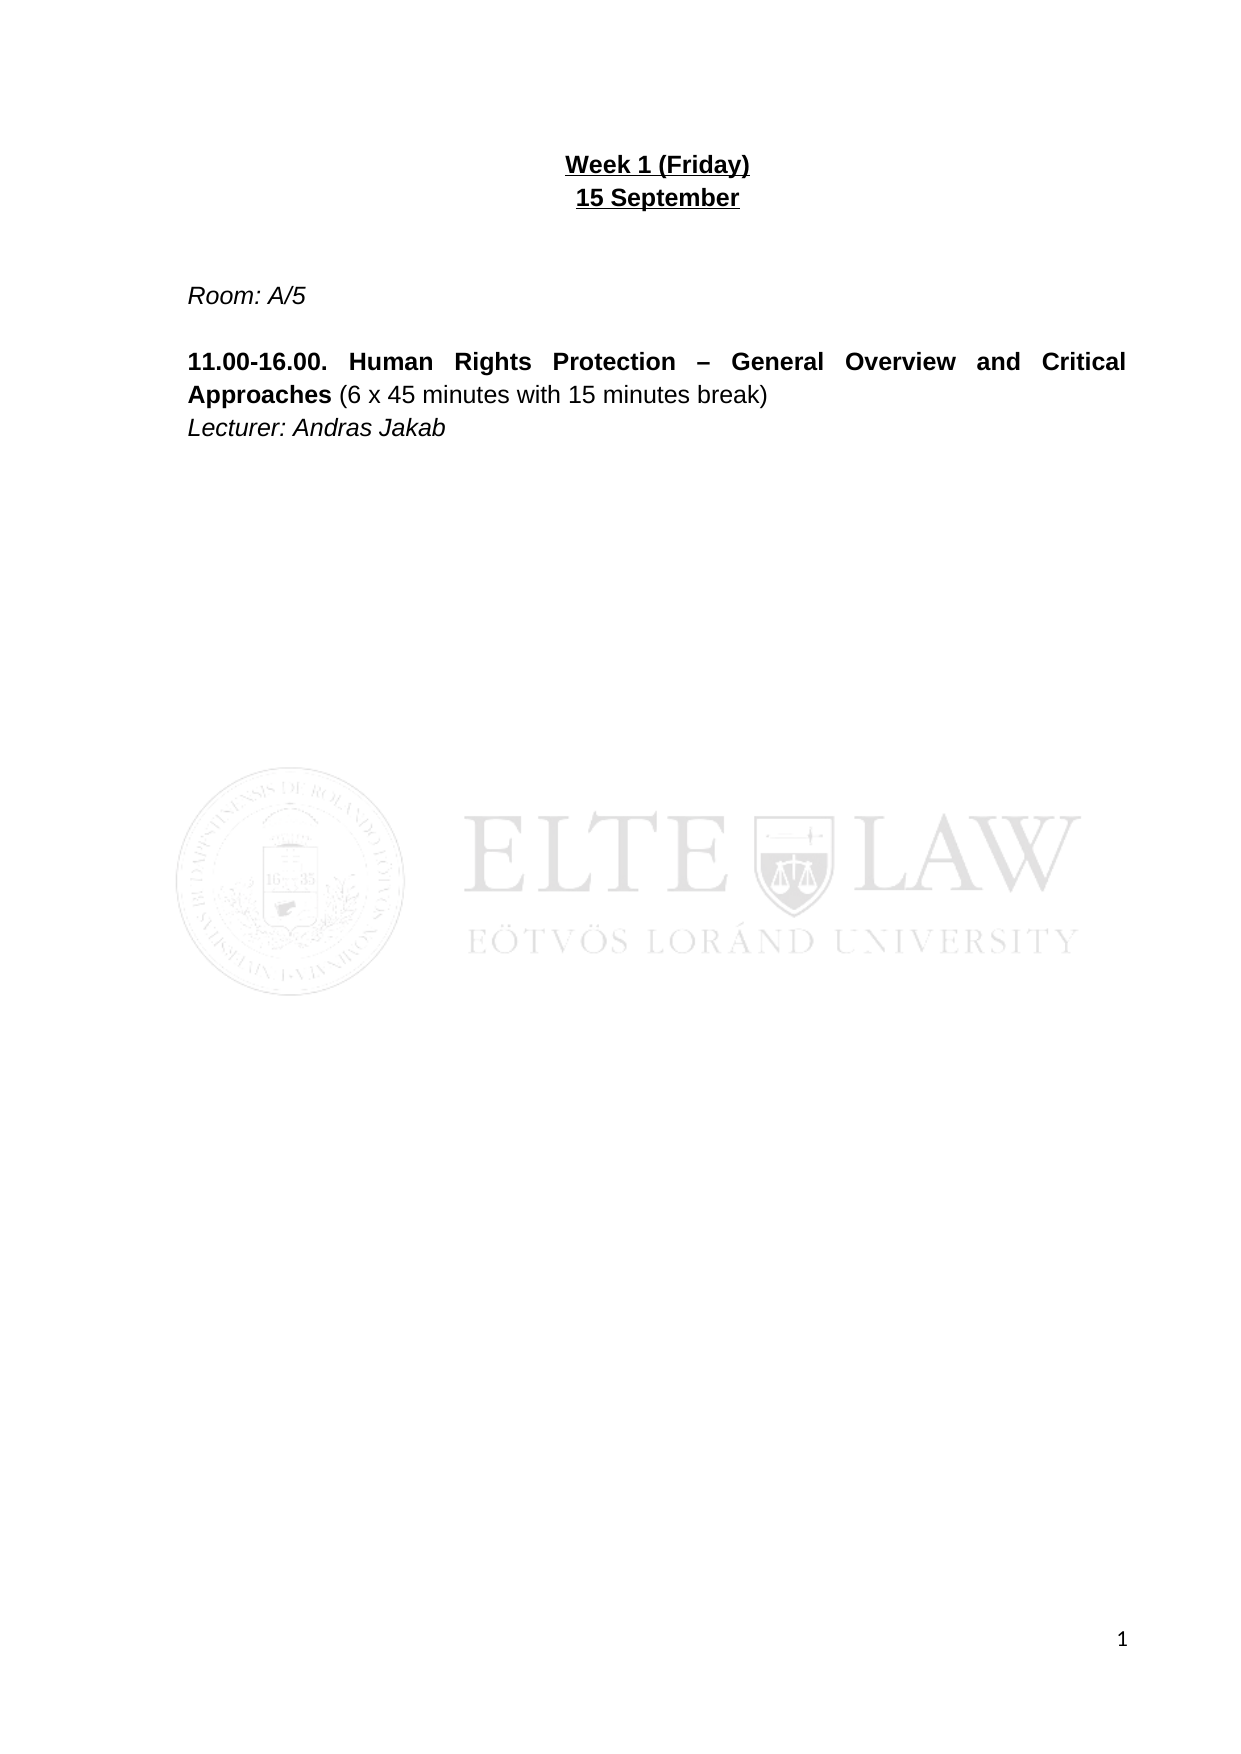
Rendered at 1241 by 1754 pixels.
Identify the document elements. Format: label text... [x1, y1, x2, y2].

list Week 1 (Friday) [187, 150, 1128, 179]
list Lecturer: Andras Jakab [187, 413, 1128, 442]
list 15 September [187, 183, 1128, 212]
list 11.00-16.00. Human Rights Protection – General Overview and Critical Approaches (6 x 45 minutes with 15 minutes break) [187, 347, 1128, 409]
list Room: A/5 [187, 281, 1128, 310]
